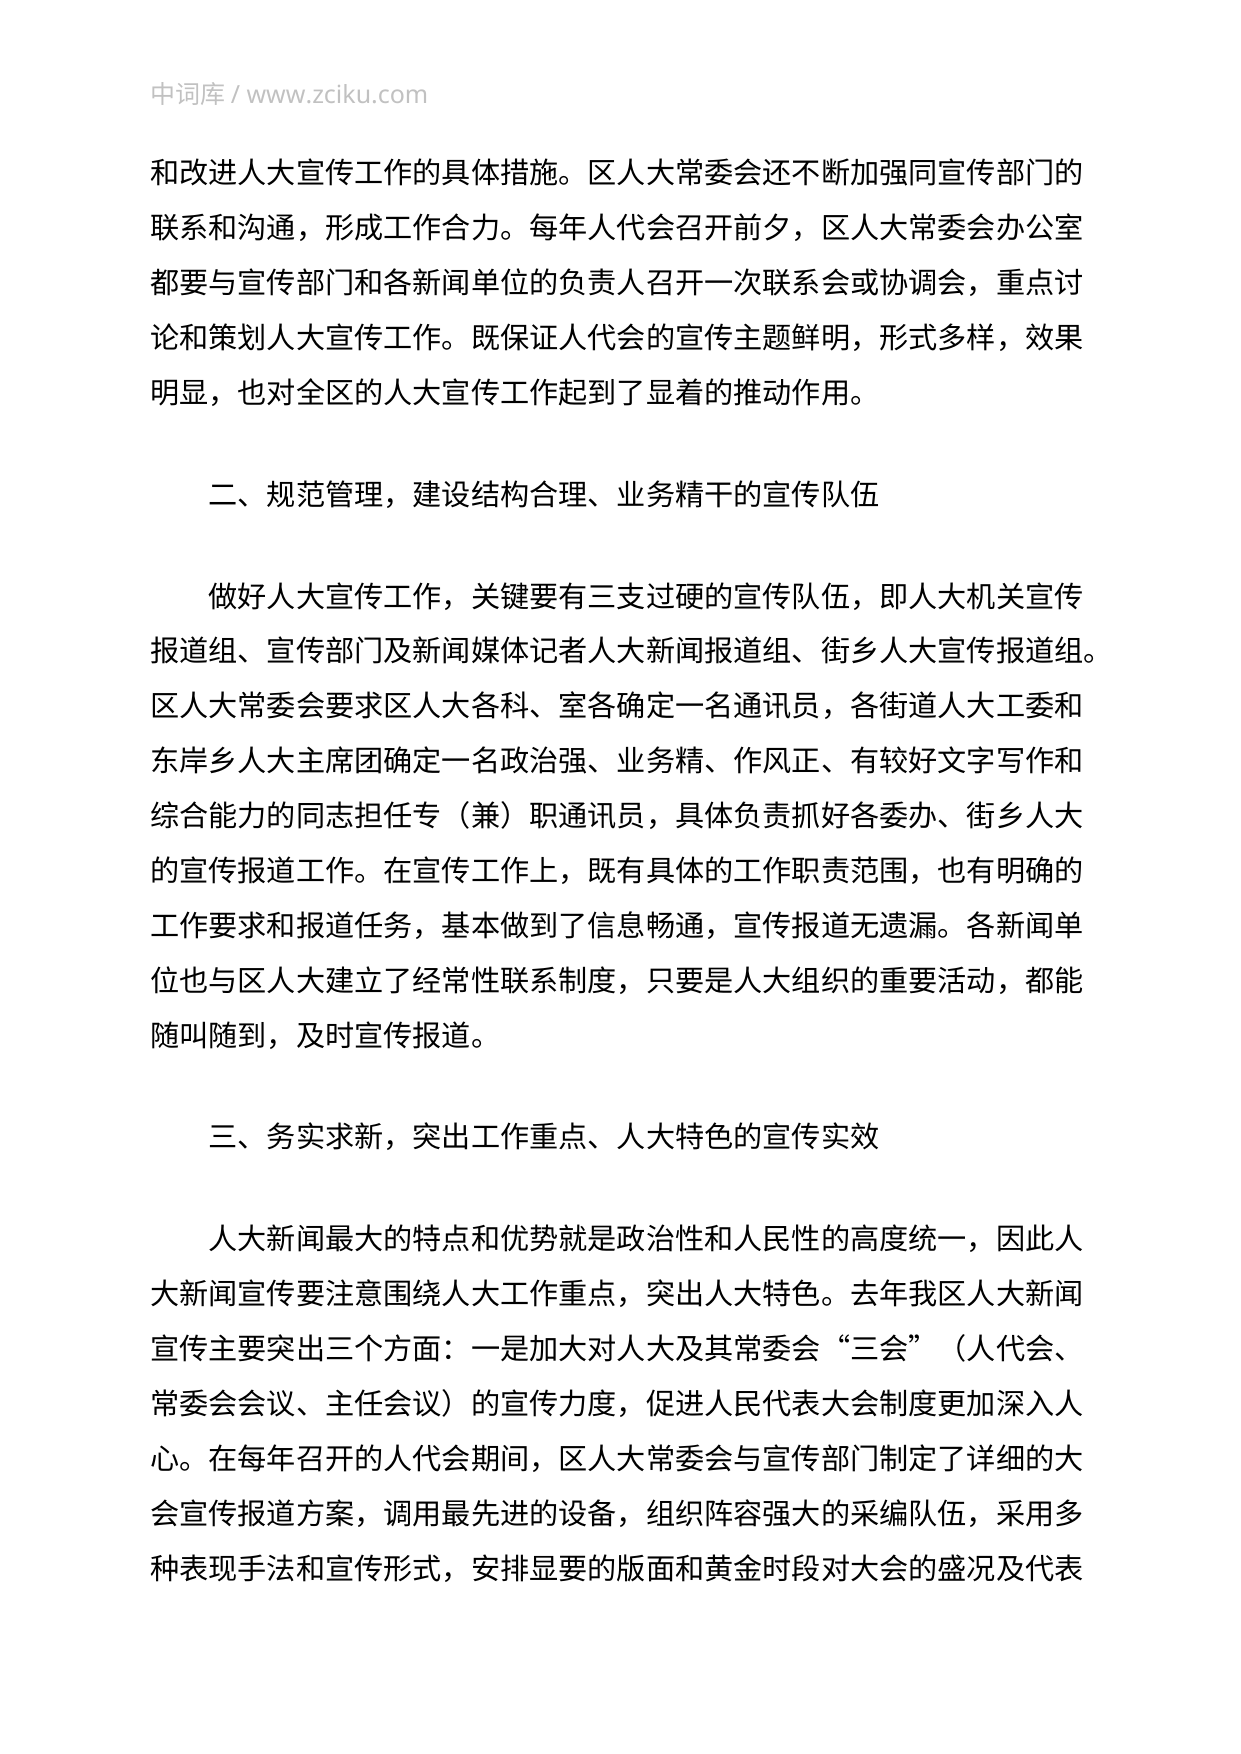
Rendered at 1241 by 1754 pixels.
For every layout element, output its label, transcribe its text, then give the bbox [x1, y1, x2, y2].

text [150, 1216, 1090, 1587]
text 做好人大宣传工作，关键要有三支过硬的宣传队伍，即人大机关宣传报道组、宣传部门及新闻媒体记者人大新闻报道组、街乡人大宣传报道组。区人大常委会要求区人大各科、室各确定一名通讯员，各街道人大工委和东岸乡人大主席团确定一名政治强、业务精、作风正、有较好文字写作和综合能力的同志担任专（兼）职通讯员，具体负责抓好各委办、街乡人大的宣传报道工作。在宣传工作上，既有具体的工作职责范围，也有明确的工作要求和报道任务，基本做到了信息畅通，宣传报道无遗漏。各新闻单位也与区人大建立了经常性联系制度，只要是人大组织的重要活动，都能随叫随到，及时宣传报道。 [150, 573, 1090, 1054]
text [150, 150, 1090, 412]
text 三、务实求新，突出工作重点、人大特色的宣传实效 [150, 1114, 1090, 1156]
text 二、规范管理，建设结构合理、业务精干的宣传队伍 [150, 471, 1090, 514]
